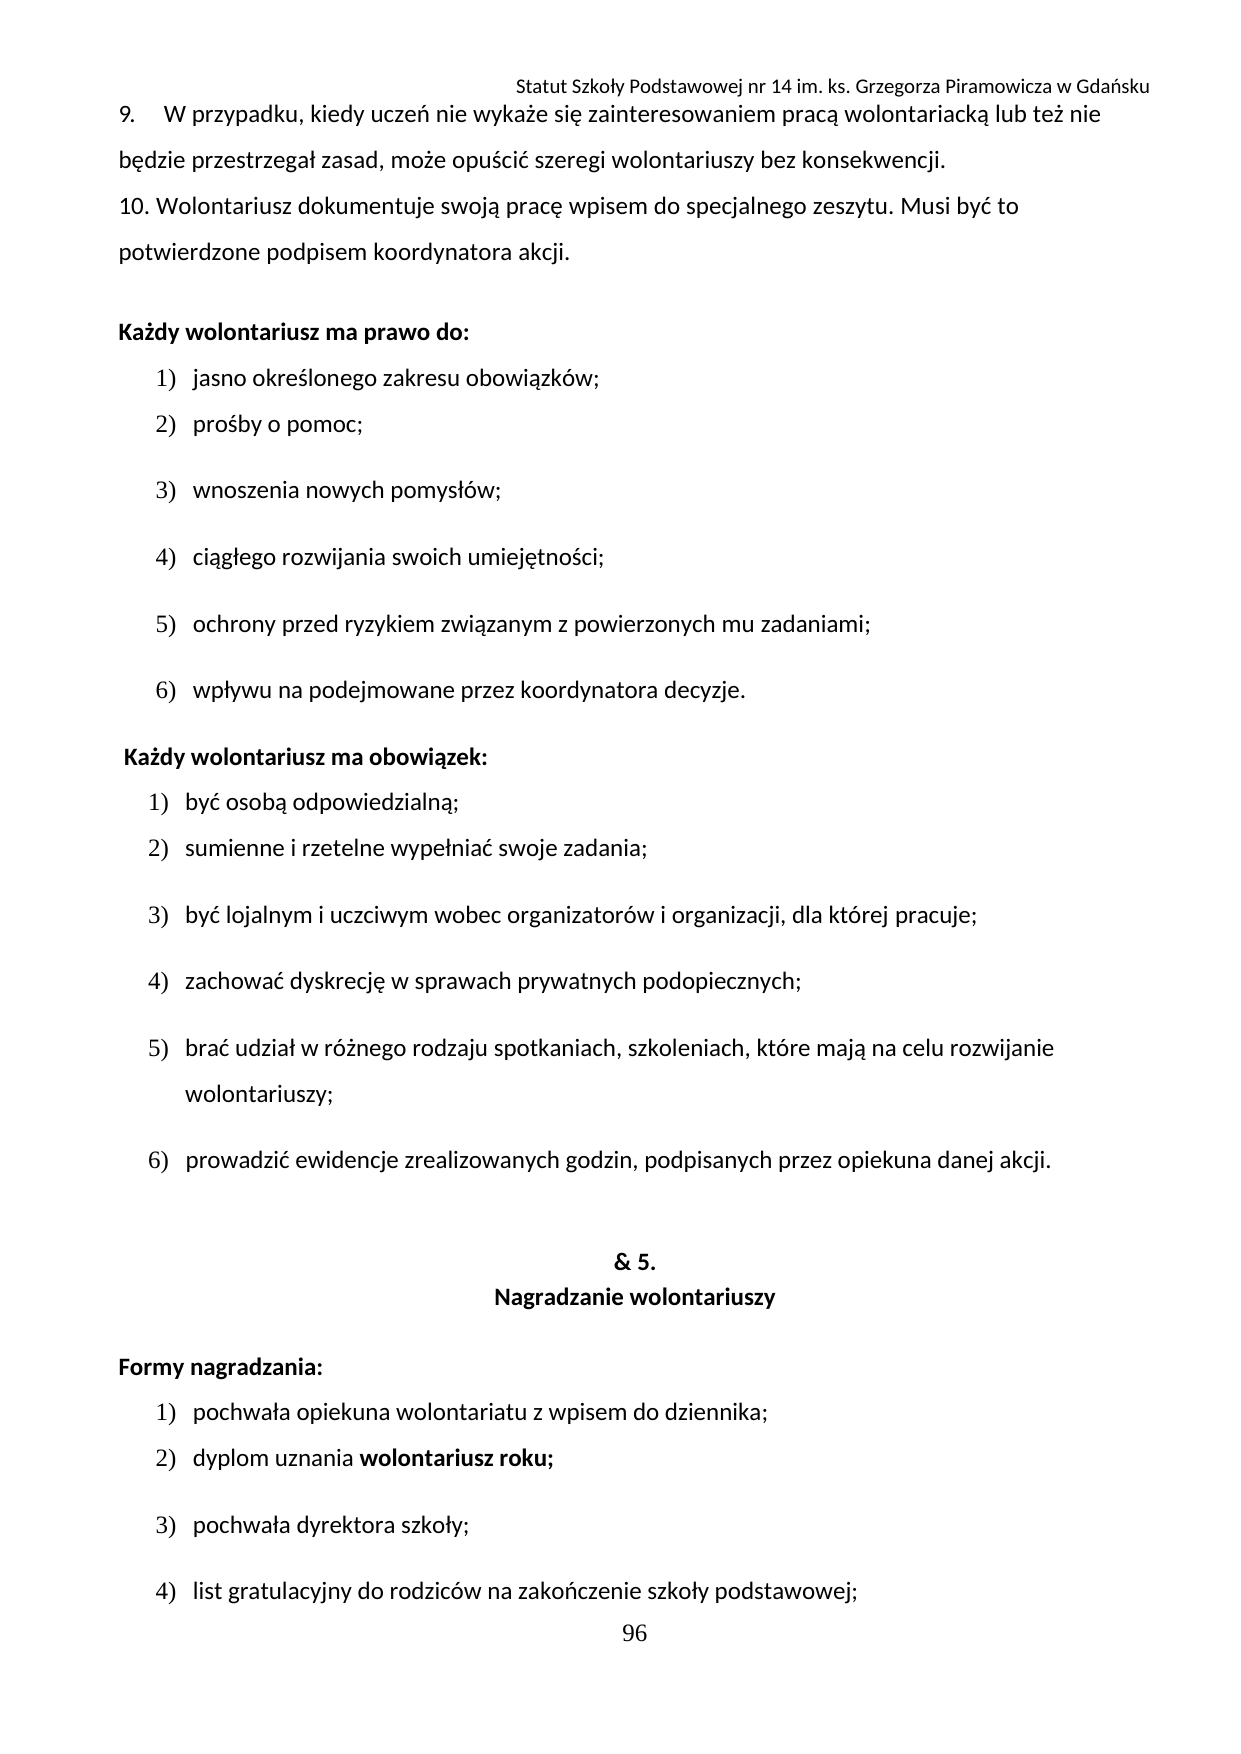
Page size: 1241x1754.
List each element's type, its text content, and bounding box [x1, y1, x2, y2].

list prośby o pomoc; [155, 408, 1152, 438]
list brać udział w różnego rodzaju spotkaniach, szkoleniach, które mają na celu rozwijanie wolontariuszy; [148, 1032, 1152, 1108]
text 9. W przypadku, kiedy uczeń nie wykaże się zainteresowaniem pracą wolontariacką lub też nie będzie przestrzegał zasad, może opuścić szeregi wolontariuszy bez konsekwencji. [118, 99, 1152, 175]
list pochwała dyrektora szkoły; [155, 1509, 1152, 1539]
list dyplom uznania wolontariusz roku; [155, 1442, 1152, 1473]
list ciągłego rozwijania swoich umiejętności; [155, 541, 1152, 572]
list prowadzić ewidencje zrealizowanych godzin, podpisanych przez opiekuna danej akcji. [148, 1144, 1152, 1175]
list list gratulacyjny do rodziców na zakończenie szkoły podstawowej; [155, 1575, 1152, 1606]
list być lojalnym i uczciwym wobec organizatorów i organizacji, dla której pracuje; [148, 899, 1152, 929]
text & 5. Nagradzanie wolontariuszy [118, 1246, 1152, 1311]
text Każdy wolontariusz ma obowiązek: [118, 741, 1152, 771]
list sumienne i rzetelne wypełniać swoje zadania; [148, 832, 1152, 863]
list wpływu na podejmowane przez koordynatora decyzje. [155, 674, 1152, 705]
text Formy nagradzania: [118, 1351, 1152, 1381]
list zachować dyskrecję w sprawach prywatnych podopiecznych; [148, 965, 1152, 996]
list pochwała opiekuna wolontariatu z wpisem do dziennika; [155, 1397, 1152, 1427]
list być osobą odpowiedzialną; [148, 787, 1152, 817]
list wnoszenia nowych pomysłów; [155, 474, 1152, 505]
text 10. Wolontariusz dokumentuje swoją pracę wpisem do specjalnego zeszytu. Musi być to potwierdzone podpisem koordynatora akcji. [118, 190, 1152, 266]
text Każdy wolontariusz ma prawo do: [118, 317, 1152, 347]
list jasno określonego zakresu obowiązków; [155, 362, 1152, 393]
list ochrony przed ryzykiem związanym z powierzonych mu zadaniami; [155, 608, 1152, 638]
